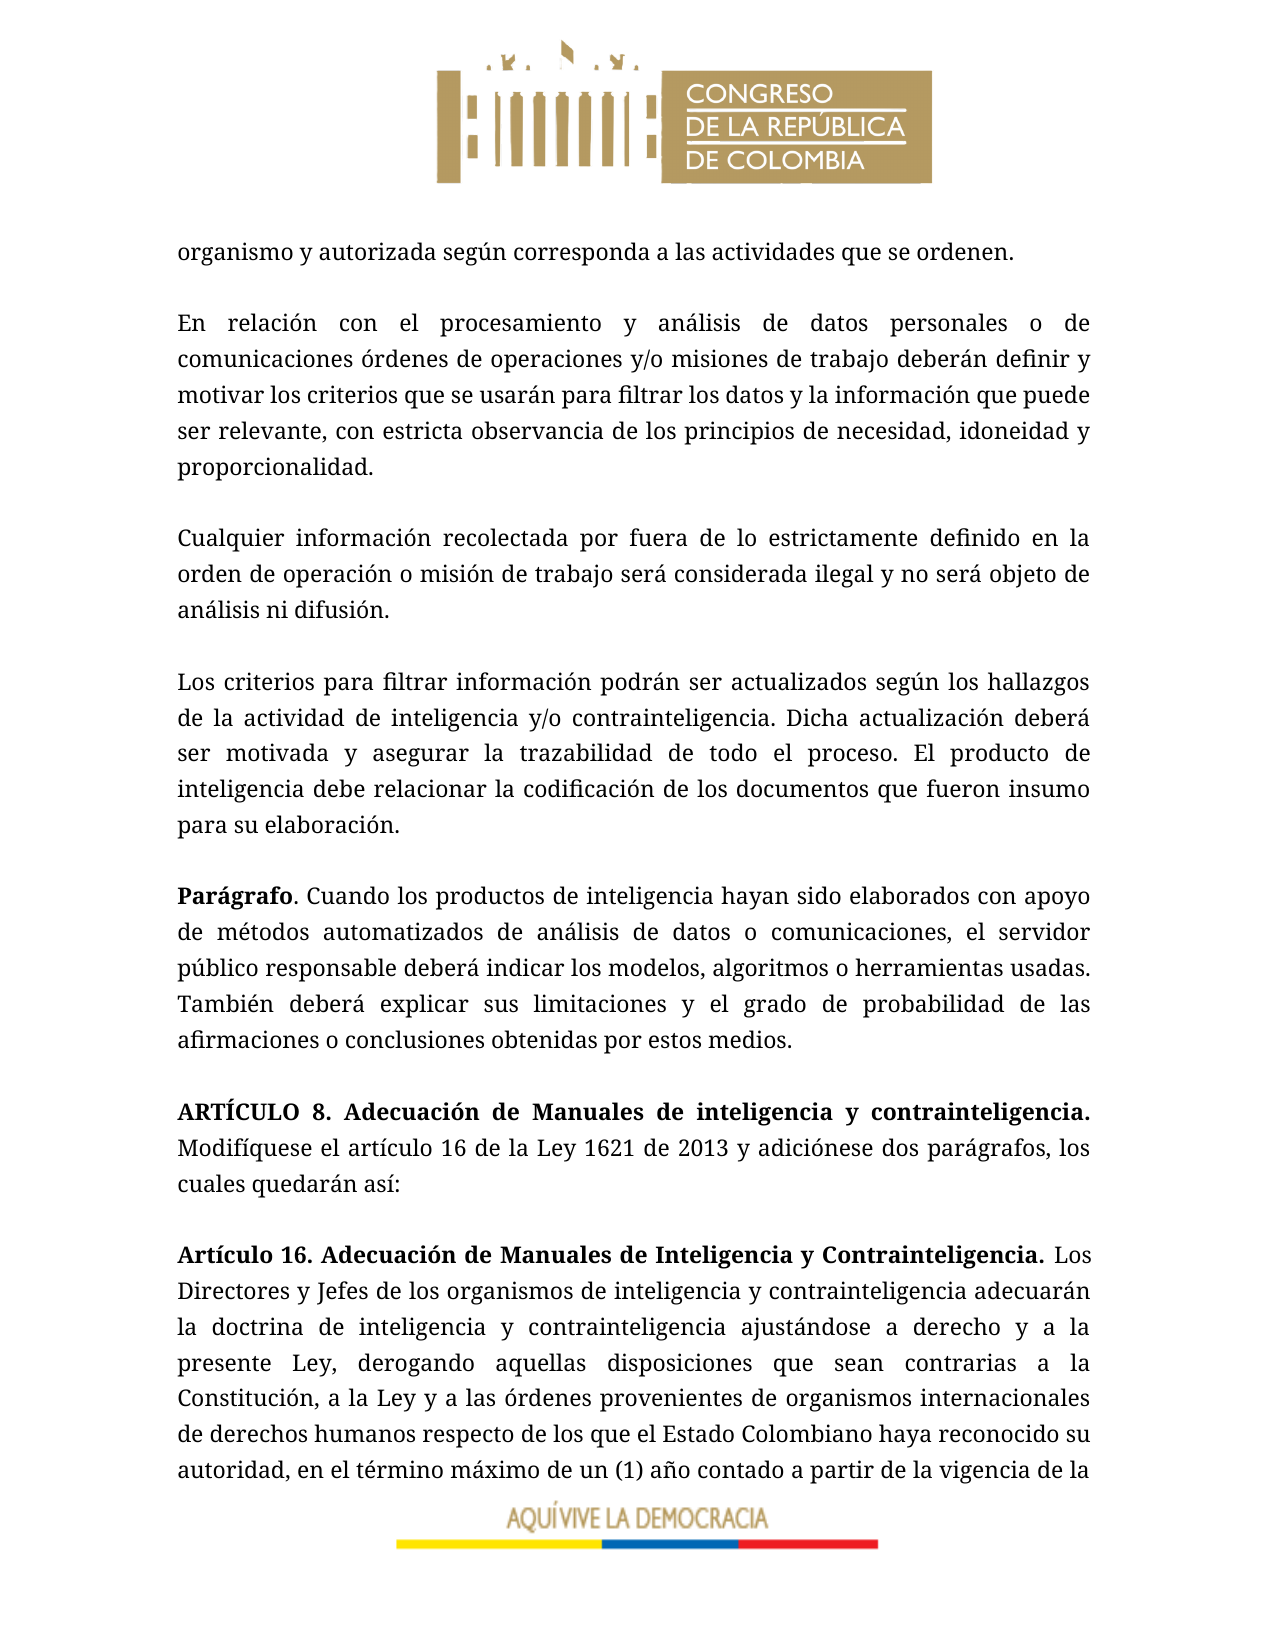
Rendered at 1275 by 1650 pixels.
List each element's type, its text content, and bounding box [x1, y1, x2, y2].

text Los criterios para filtrar información podrán ser actualizados según los hallazgos de la actividad de inteligencia y/o contrainteligencia. Dicha actualización deberá ser motivada y asegurar la trazabilidad de todo el proceso. El producto de inteligencia debe relacionar la codificación de los documentos que fueron insumo para su elaboración. [177, 666, 1092, 841]
picture [381, 1491, 894, 1554]
text Parágrafo. Cuando los productos de inteligencia hayan sido elaborados con apoyo de métodos automatizados de análisis de datos o comunicaciones, el servidor público responsable deberá indicar los modelos, algoritmos o herramientas usadas. También deberá explicar sus limitaciones y el grado de probabilidad de las afirmaciones o conclusiones obtenidas por estos medios. [177, 880, 1092, 1055]
text En relación con el procesamiento y análisis de datos personales o de comunicaciones órdenes de operaciones y/o misiones de trabajo deberán definir y motivar los criterios que se usarán para filtrar los datos y la información que puede ser relevante, con estricta observancia de los principios de necesidad, idoneidad y proporcionalidad. [177, 307, 1092, 482]
text Cualquier información recolectada por fuera de lo estrictamente definido en la orden de operación o misión de trabajo será considerada ilegal y no será objeto de análisis ni difusión. [177, 522, 1092, 625]
picture [422, 31, 944, 193]
text ARTÍCULO 8. Adecuación de Manuales de inteligencia y contrainteligencia. Modifíquese el artículo 16 de la Ley 1621 de 2013 y adiciónese dos parágrafos, los cuales quedarán así: [177, 1096, 1092, 1199]
